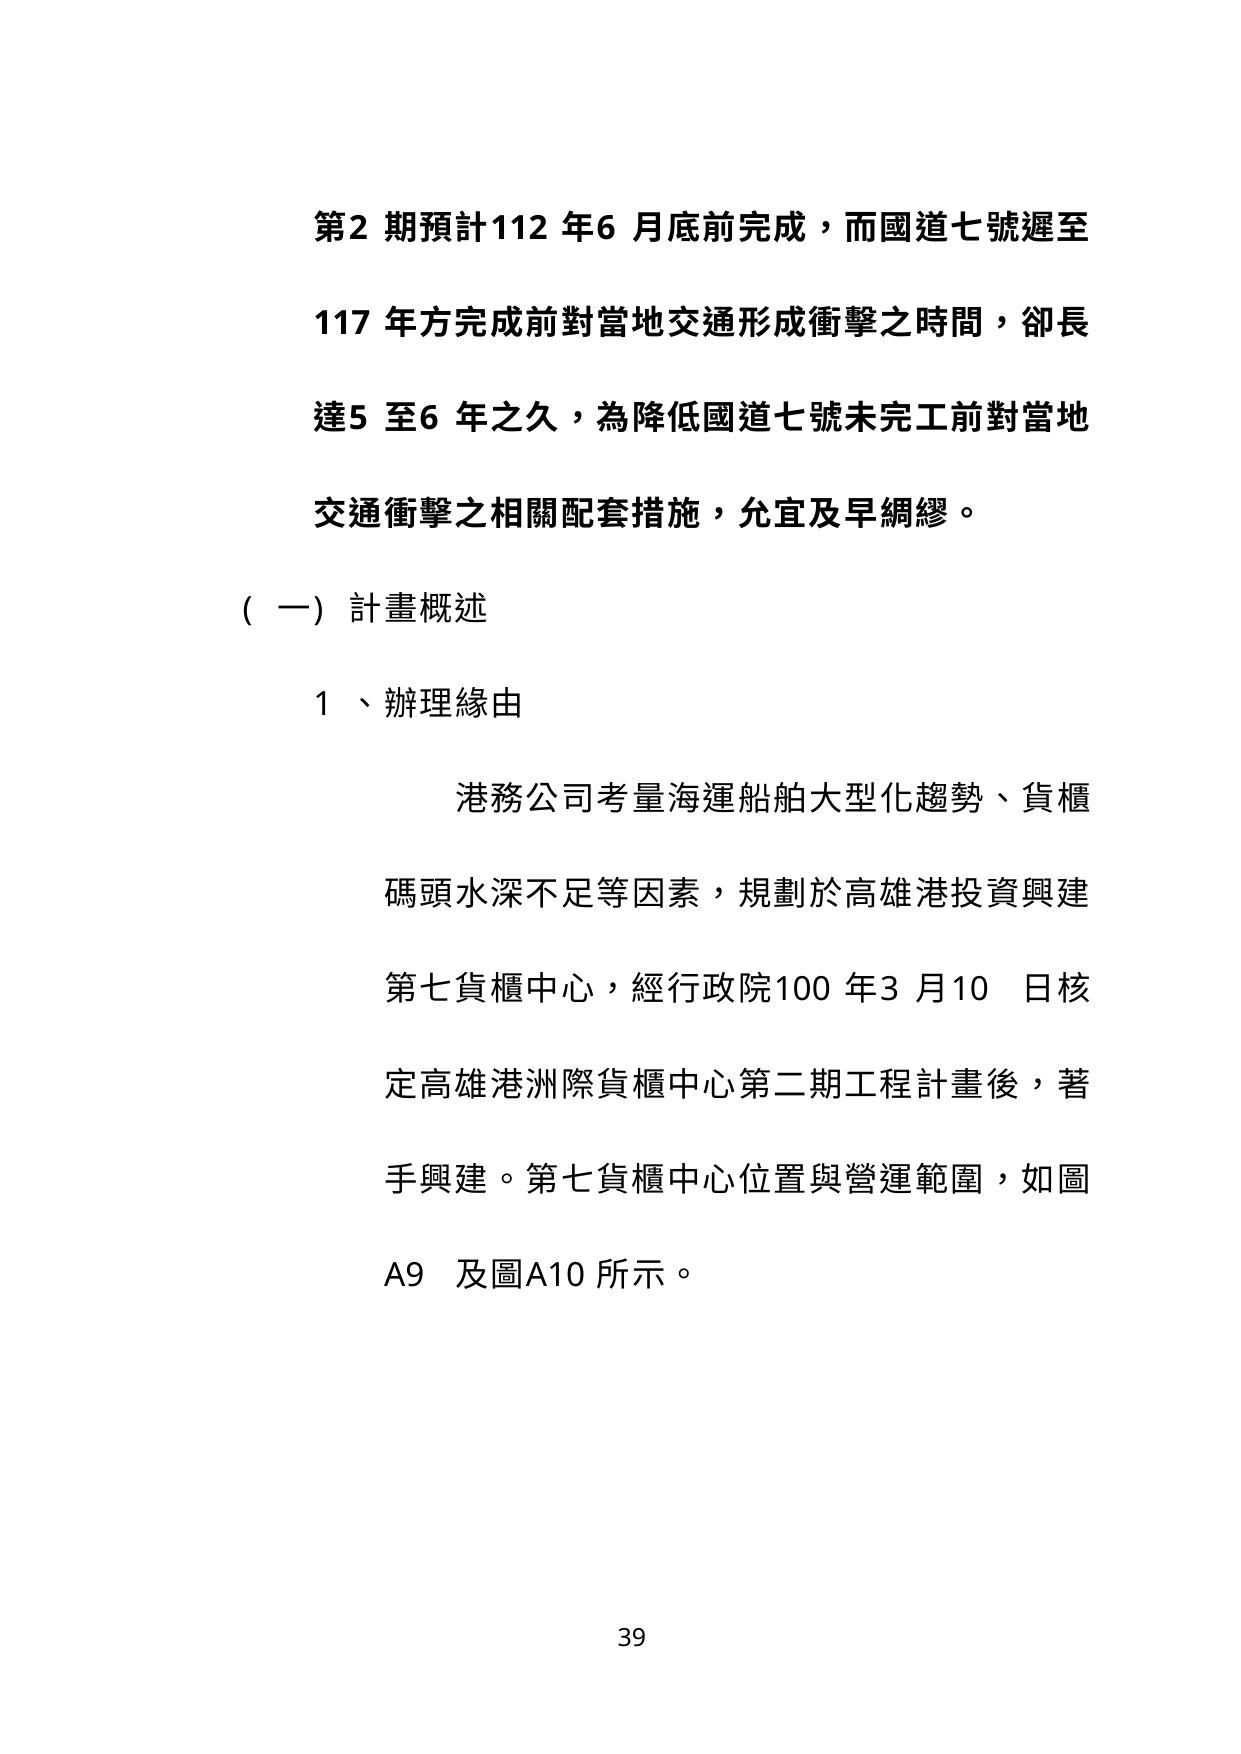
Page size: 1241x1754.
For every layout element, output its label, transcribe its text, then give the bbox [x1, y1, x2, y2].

subtitle 計畫概述 [242, 558, 1092, 653]
subtitle 第七貨櫃中心工程第1期預計111年6月底前完成，第2期預計112年6月底前完成，而國道七號遲至117年方完成前對當地交通形成衝擊之時間，卻長達5至6年之久，為降低國道七號未完工前對當地交通衝擊之相關配套措施，允宜及早綢繆。 [207, 177, 1092, 558]
subtitle 港務公司考量海運船舶大型化趨勢、貨櫃碼頭水深不足等因素，規劃於高雄港投資興建第七貨櫃中心，經行政院100年3月10日核定高雄港洲際貨櫃中心第二期工程計畫後，著手興建。第七貨櫃中心位置與營運範圍，如圖A9及圖A10所示。 [349, 748, 1092, 1320]
subtitle 辦理緣由 [296, 653, 1092, 748]
